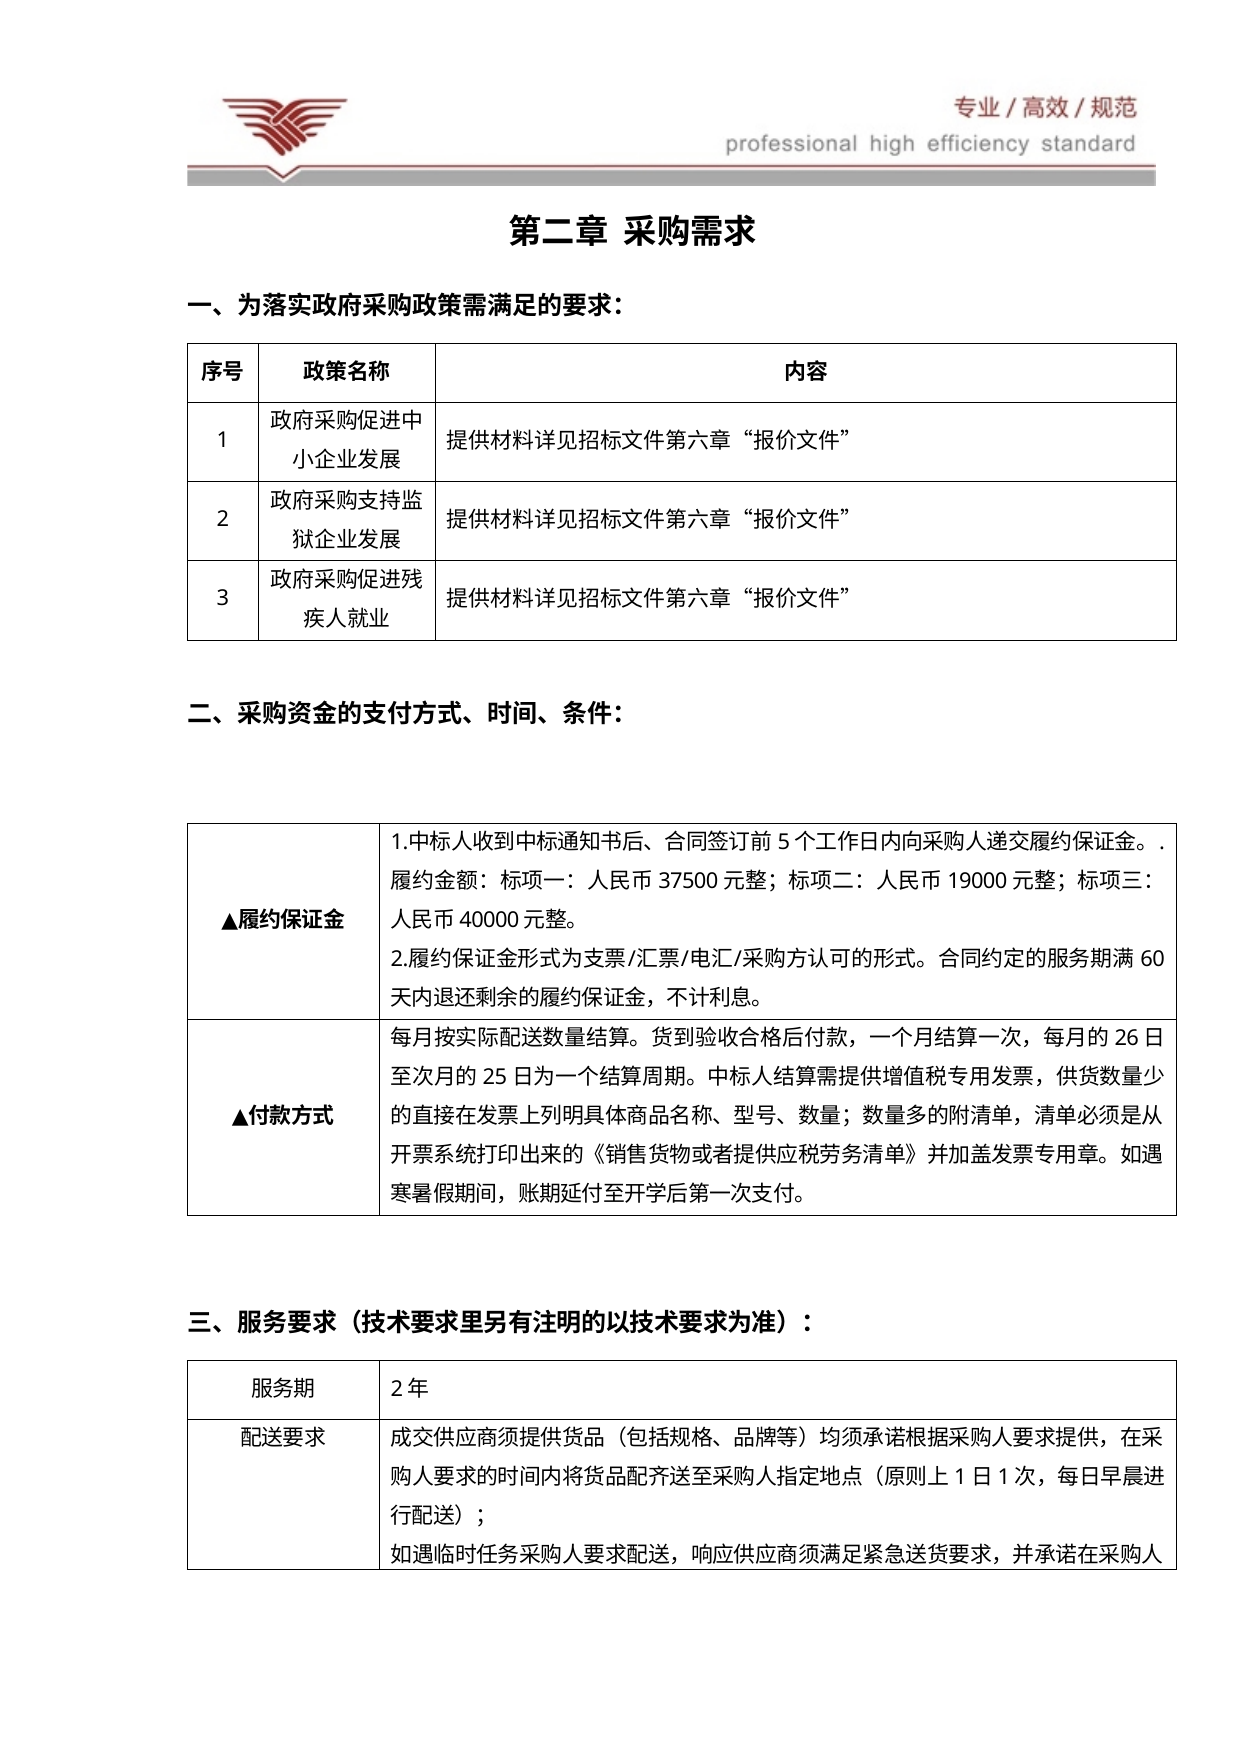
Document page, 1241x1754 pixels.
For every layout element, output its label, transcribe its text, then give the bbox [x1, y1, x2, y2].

table_header 内容 [436, 344, 1176, 402]
text 一、为落实政府采购政策需满足的要求： [187, 271, 1053, 336]
text 三、服务要求（技术要求里另有注明的以技术要求为准）： [187, 1288, 1053, 1353]
picture [187, 75, 1156, 186]
table_cell 成交供应商须提供货品（包括规格、品牌等）均须承诺根据采购人要求提供，在采购人要求的时间内将货品配齐送至采购人指定地点（原则上1日1次，每日早晨进行配送）； 如遇临时任务采购人要求配送，响应供应商须满足紧急送货要求，并承诺在采购人规定时间内将货品配齐并送至采购人指定地点（时间由采购人提前通知） [380, 1420, 1176, 1569]
table_cell 提供材料详见招标文件第六章“报价文件” [436, 482, 1176, 560]
table_cell 每月按实际配送数量结算。货到验收合格后付款，一个月结算一次，每月的26日至次月的25日为一个结算周期。中标人结算需提供增值税专用发票，供货数量少的直接在发票上列明具体商品名称、型号、数量；数量多的附清单，清单必须是从开票系统打印出来的《销售货物或者提供应税劳务清单》并加盖发票专用章。如遇寒暑假期间，账期延付至开学后第一次支付。 [380, 1020, 1176, 1215]
table_cell ▲付款方式 [188, 1020, 379, 1215]
text 第二章 采购需求 [212, 196, 1053, 261]
text 二、采购资金的支付方式、时间、条件： [187, 679, 1053, 744]
table_header 政策名称 [259, 344, 435, 402]
table_header 2年 [380, 1361, 1176, 1419]
table_header 服务期 [188, 1361, 379, 1419]
table_cell 政府采购促进残疾人就业 [259, 561, 435, 639]
table_header 1.中标人收到中标通知书后、合同签订前5个工作日内向采购人递交履约保证金。.履约金额：标项一：人民币37500元整；标项二：人民币19000元整；标项三：人民币40000元整。 2.履约保证金形式为支票/汇票/电汇/采购方认可的形式。合同约定的服务期满60天内退还剩余的履约保证金，不计利息。 [380, 824, 1176, 1019]
table_header 序号 [188, 344, 258, 402]
table_cell 2 [188, 482, 258, 560]
table_cell 提供材料详见招标文件第六章“报价文件” [436, 403, 1176, 481]
table_cell 政府采购促进中小企业发展 [259, 403, 435, 481]
table_cell 提供材料详见招标文件第六章“报价文件” [436, 561, 1176, 639]
table_header ▲履约保证金 [188, 824, 379, 1019]
table_cell 1 [188, 403, 258, 481]
table_cell 3 [188, 561, 258, 639]
table_cell 配送要求 [188, 1420, 379, 1569]
table_cell 政府采购支持监狱企业发展 [259, 482, 435, 560]
